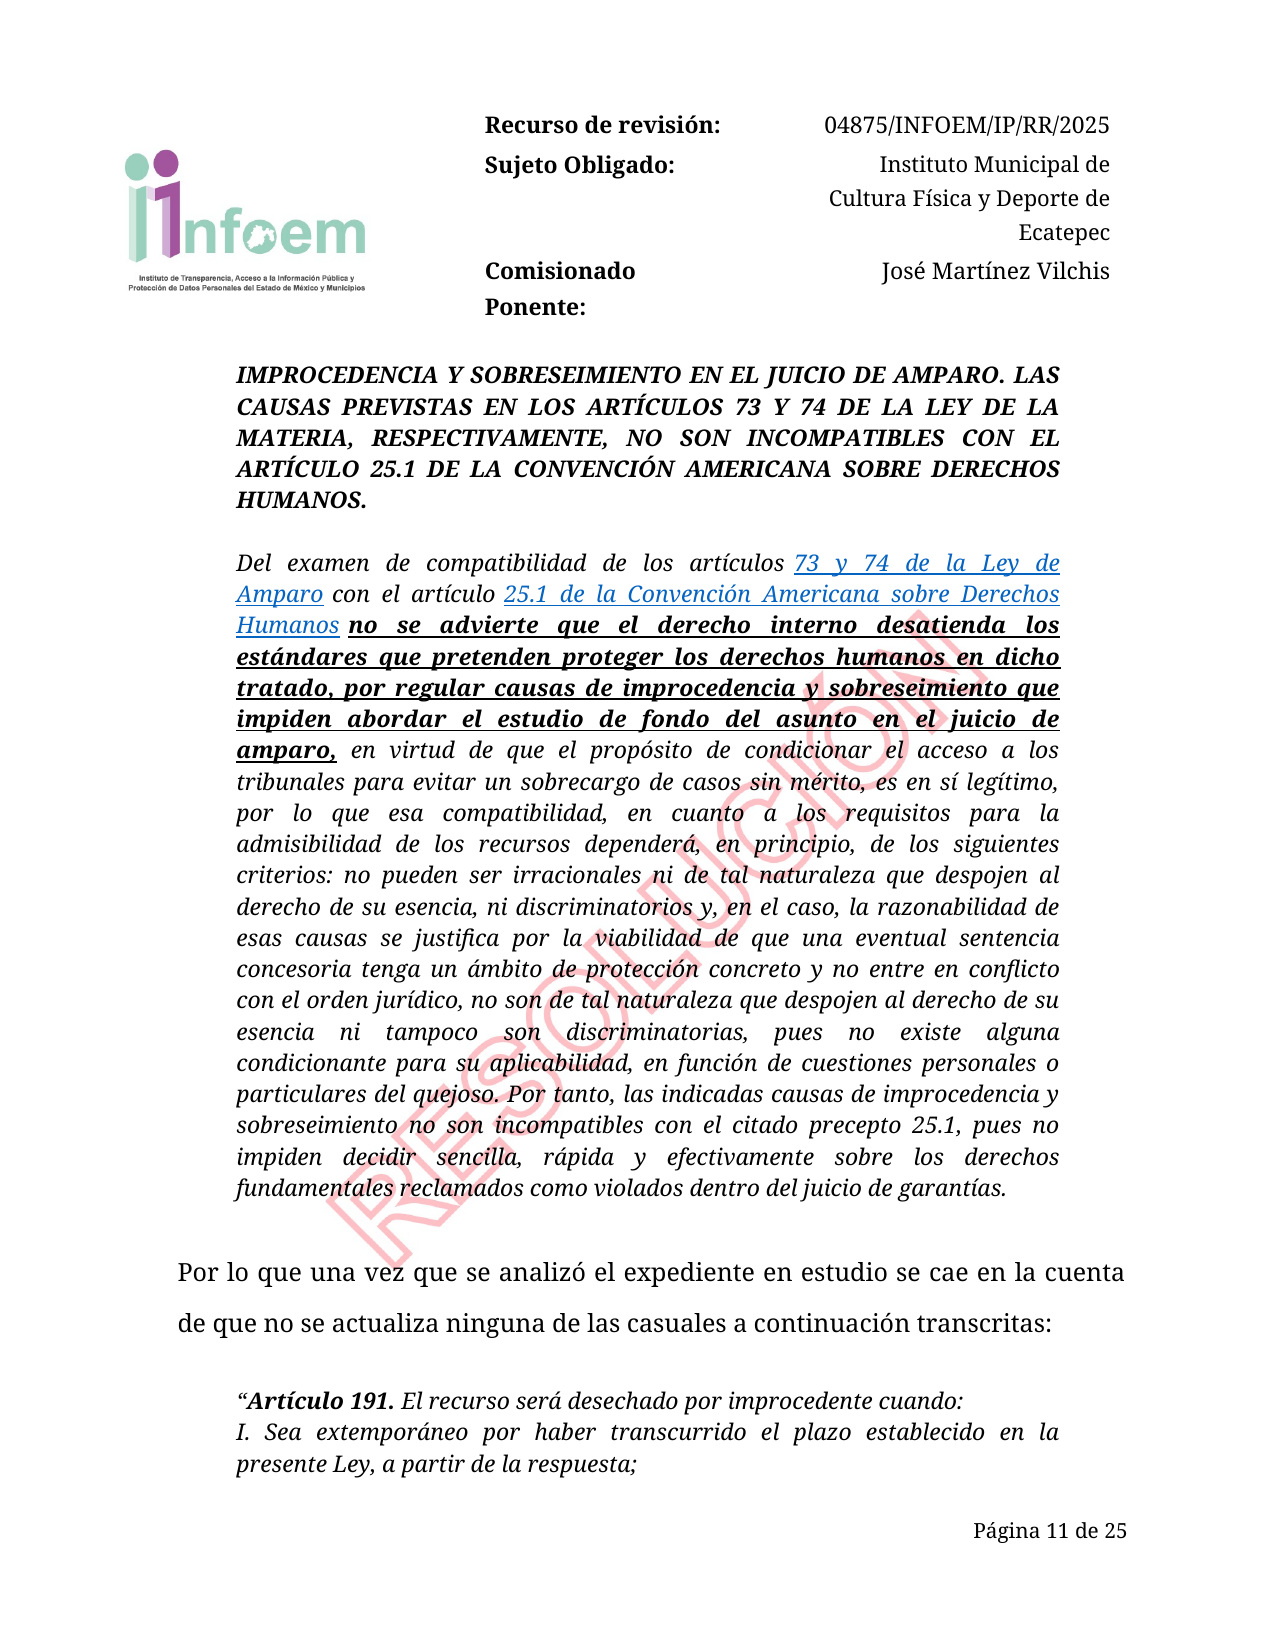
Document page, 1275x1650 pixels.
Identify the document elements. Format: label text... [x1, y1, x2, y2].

picture [5, 89, 1275, 1650]
text “Artículo 191. El recurso será desechado por improcedente cuando: [236, 1385, 1063, 1416]
text IMPROCEDENCIA Y SOBRESEIMIENTO EN EL JUICIO DE AMPARO. LAS CAUSAS PREVISTAS EN LOS ARTÍCULOS 73 Y 74 DE LA LEY DE LA MATERIA, RESPECTIVAMENTE, NO SON INCOMPATIBLES CON EL ARTÍCULO 25.1 DE LA CONVENCIÓN AMERICANA SOBRE DERECHOS HUMANOS. [236, 359, 1063, 516]
text Del examen de compatibilidad de los artículos 73 y 74 de la Ley de Amparo con el artículo 25.1 de la Convención Americana sobre Derechos Humanos no se advierte que el derecho interno desatienda los estándares que pretenden proteger los derechos humanos en dicho tratado, por regular causas de improcedencia y sobreseimiento que impiden abordar el estudio de fondo del asunto en el juicio de amparo, en virtud de que el propósito de condicionar el acceso a los tribunales para evitar un sobrecargo de casos sin mérito, es en sí legítimo, por lo que esa compatibilidad, en cuanto a los requisitos para la admisibilidad de los recursos dependerá, en principio, de los siguientes criterios: no pueden ser irracionales ni de tal naturaleza que despojen al derecho de su esencia, ni discriminatorios y, en el caso, la razonabilidad de esas causas se justifica por la viabilidad de que una eventual sentencia concesoria tenga un ámbito de protección concreto y no entre en conflicto con el orden jurídico, no son de tal naturaleza que despojen al derecho de su esencia ni tampoco son discriminatorias, pues no existe alguna condicionante para su aplicabilidad, en función de cuestiones personales o particulares del quejoso. Por tanto, las indicadas causas de improcedencia y sobreseimiento no son incompatibles con el citado precepto 25.1, pues no impiden decidir sencilla, rápida y efectivamente sobre los derechos fundamentales reclamados como violados dentro del juicio de garantías. [236, 547, 1063, 1203]
text I. Sea extemporáneo por haber transcurrido el plazo establecido en la presente Ley, a partir de la respuesta; [236, 1416, 1063, 1479]
text Por lo que una vez que se analizó el expediente en estudio se cae en la cuenta de que no se actualiza ninguna de las casuales a continuación transcritas: [177, 1254, 1127, 1339]
